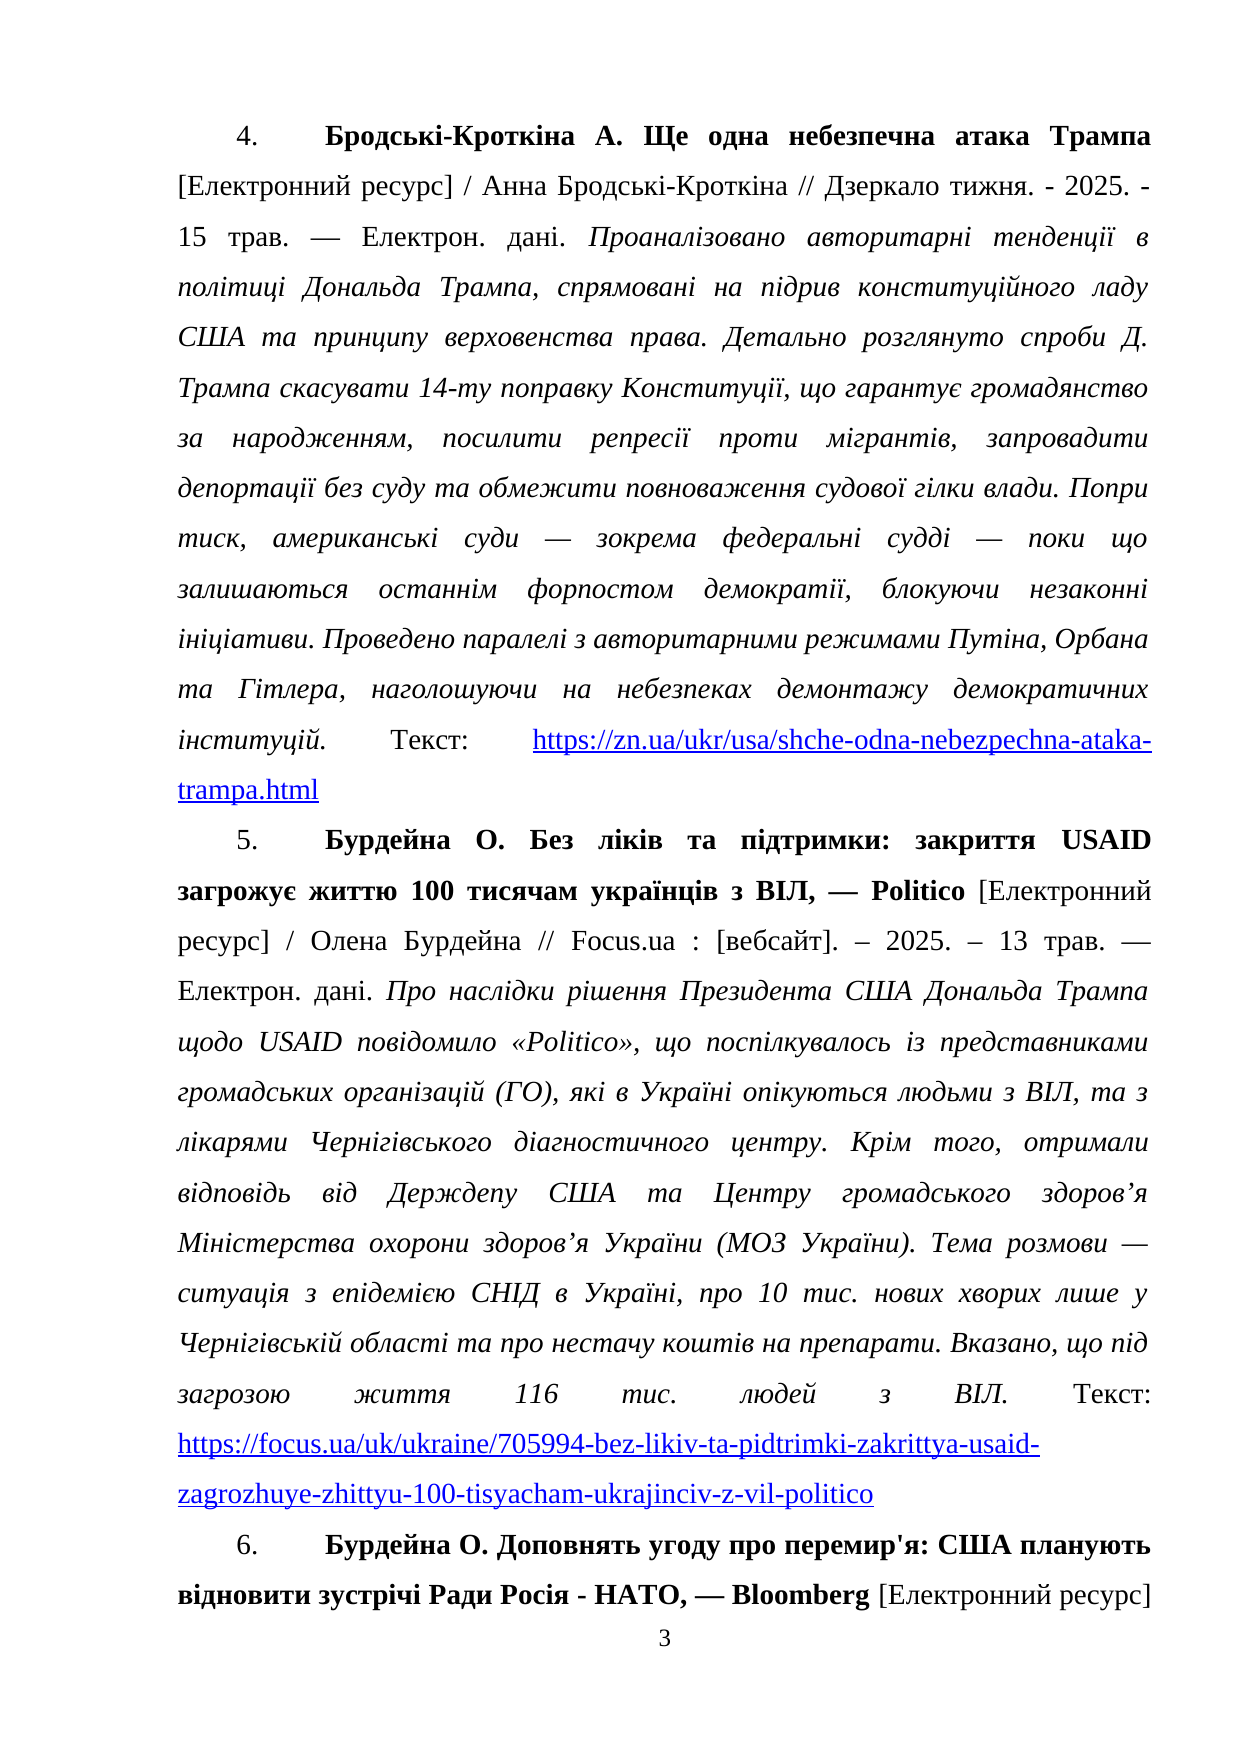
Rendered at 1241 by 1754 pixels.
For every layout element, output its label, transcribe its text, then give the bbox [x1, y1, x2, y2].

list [177, 1527, 1152, 1611]
list Бродські-Кроткіна А. Ще одна небезпечна атака Трампа [Електронний ресурс] / Анна Бродські-Кроткіна // Дзеркало тижня. - 2025. - 15 трав. — Електрон. дані. Проаналізовано авторитарні тенденції в політиці Дональда Трампа, спрямовані на підрив конституційного ладу США та принципу верховенства права. Детально розглянуто спроби Д. Трампа скасувати 14-ту поправку Конституції, що гарантує громадянство за народженням, посилити репресії проти мігрантів, запровадити депортації без суду та обмежити повноваження судової гілки влади. Попри тиск, американські суди — зокрема федеральні судді — поки що залишаються останнім форпостом демократії, блокуючи незаконні ініціативи. Проведено паралелі з авторитарними режимами Путіна, Орбана та Гітлера, наголошуючи на небезпеках демонтажу демократичних інституцій. Текст: https://zn.ua/ukr/usa/shche-odna-nebezpechna-ataka-trampa.html [177, 118, 1152, 806]
list Бурдейна О. Без ліків та підтримки: закриття USAID загрожує життю 100 тисячам українців з ВІЛ, — Politico [Електронний ресурс] / Олена Бурдейна // Focus.ua : [вебсайт]. – 2025. – 13 трав. — Електрон. дані. Про наслідки рішення Президента США Дональда Трампа щодо USAID повідомило «Politico», що поспілкувалось із представниками громадських організацій (ГО), які в Україні опікуються людьми з ВІЛ, та з лікарями Чернігівського діагностичного центру. Крім того, отримали відповідь від Держдепу США та Центру громадського здоров’я Міністерства охорони здоров’я України (МОЗ України). Тема розмови — ситуація з епідемією СНІД в Україні, про 10 тис. нових хворих лише у Чернігівській області та про нестачу коштів на препарати. Вказано, що під загрозою життя 116 тис. людей з ВІЛ. Текст: https://focus.ua/uk/ukraine/705994-bez-likiv-ta-pidtrimki-zakrittya-usaid-zagrozhuye-zhittyu-100-tisyacham-ukrajinciv-z-vil-politico [177, 822, 1152, 1510]
